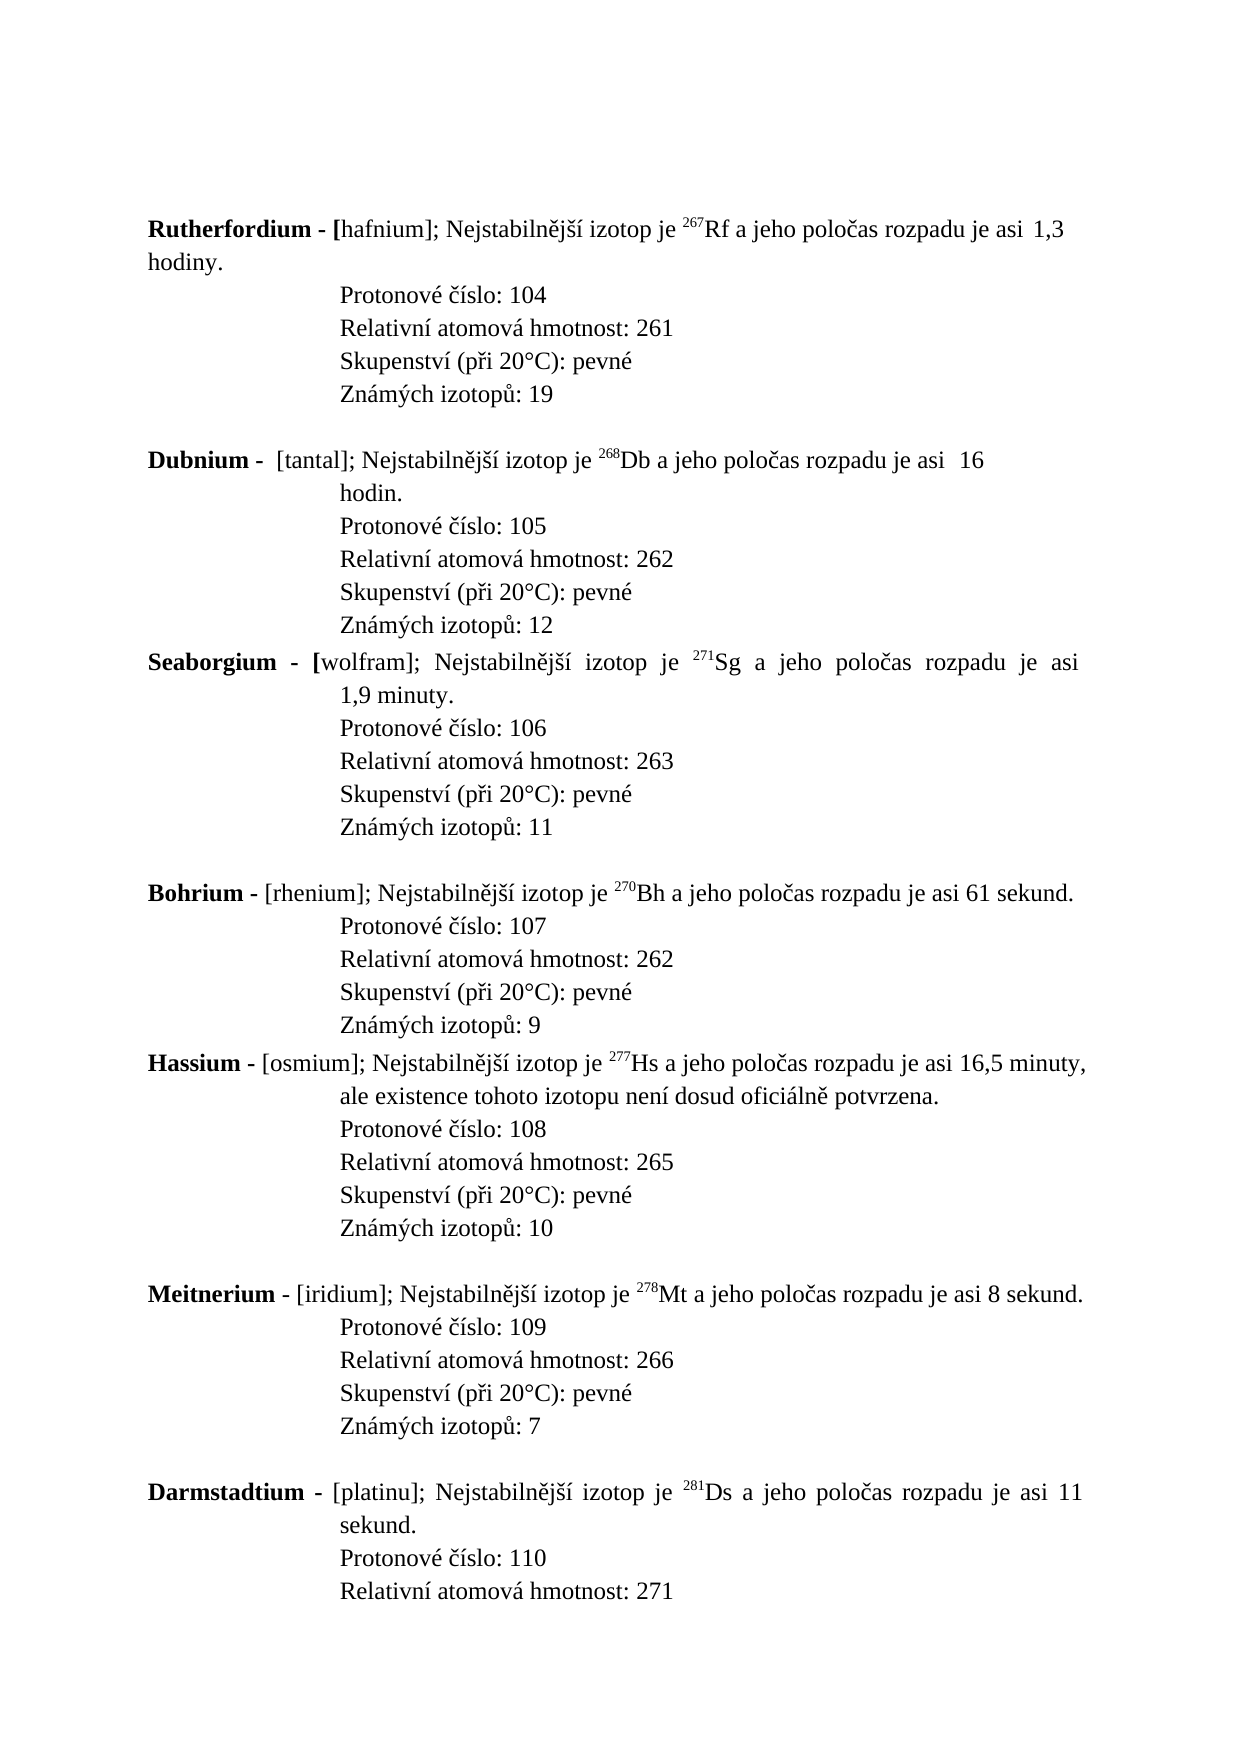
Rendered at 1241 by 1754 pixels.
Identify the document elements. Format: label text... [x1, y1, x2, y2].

text Skupenství (při 20°C): pevné [148, 577, 1093, 606]
text Známých izotopů: 10 [148, 1213, 1093, 1242]
text Skupenství (při 20°C): pevné [148, 779, 1093, 808]
text Protonové číslo: 104 [148, 280, 1093, 308]
text Relativní atomová hmotnost: 266 [148, 1345, 1093, 1374]
text Protonové číslo: 110 [148, 1543, 1093, 1572]
text Hassium - [osmium]; Nejstabilnější izotop je 277Hs a jeho poločas rozpadu je asi 16,5 minuty, ale existence tohoto izotopu není dosud oficiálně potvrzena. [148, 1048, 1093, 1109]
text Meitnerium - [iridium]; Nejstabilnější izotop je 278Mt a jeho poločas rozpadu je asi 8 sekund. [148, 1279, 1093, 1308]
text Skupenství (při 20°C): pevné [148, 346, 1093, 374]
text Protonové číslo: 108 [148, 1114, 1093, 1142]
text Rutherfordium - [hafnium]; Nejstabilnější izotop je 267Rf a jeho poločas rozpadu je asi 1,3 hodiny. [148, 214, 1093, 275]
text Protonové číslo: 105 [148, 511, 1093, 539]
text Známých izotopů: 12 [148, 610, 1093, 639]
text Relativní atomová hmotnost: 271 [148, 1576, 1093, 1605]
text Skupenství (při 20°C): pevné [148, 977, 1093, 1006]
text Protonové číslo: 107 [148, 911, 1093, 940]
text Známých izotopů: 7 [148, 1411, 1093, 1440]
text Relativní atomová hmotnost: 265 [148, 1147, 1093, 1176]
text Známých izotopů: 11 [148, 812, 1093, 841]
text Darmstadtium - [platinu]; Nejstabilnější izotop je 281Ds a jeho poločas rozpadu je asi 11 sekund. [148, 1477, 1093, 1539]
text Seaborgium - [wolfram]; Nejstabilnější izotop je 271Sg a jeho poločas rozpadu je asi 1,9 minuty. [148, 647, 1093, 709]
text Relativní atomová hmotnost: 263 [148, 746, 1093, 775]
text Protonové číslo: 106 [148, 713, 1093, 742]
text Bohrium - [rhenium]; Nejstabilnější izotop je 270Bh a jeho poločas rozpadu je asi 61 sekund. [148, 878, 1093, 907]
text Dubnium - [tantal]; Nejstabilnější izotop je 268Db a jeho poločas rozpadu je asi 16 hodin. [148, 445, 1093, 507]
text Relativní atomová hmotnost: 262 [148, 944, 1093, 973]
text Skupenství (při 20°C): pevné [148, 1180, 1093, 1208]
text Známých izotopů: 19 [148, 379, 1093, 407]
text Skupenství (při 20°C): pevné [148, 1378, 1093, 1407]
text Známých izotopů: 9 [148, 1010, 1093, 1039]
text Relativní atomová hmotnost: 262 [148, 544, 1093, 573]
text Relativní atomová hmotnost: 261 [148, 313, 1093, 341]
text Protonové číslo: 109 [148, 1312, 1093, 1341]
